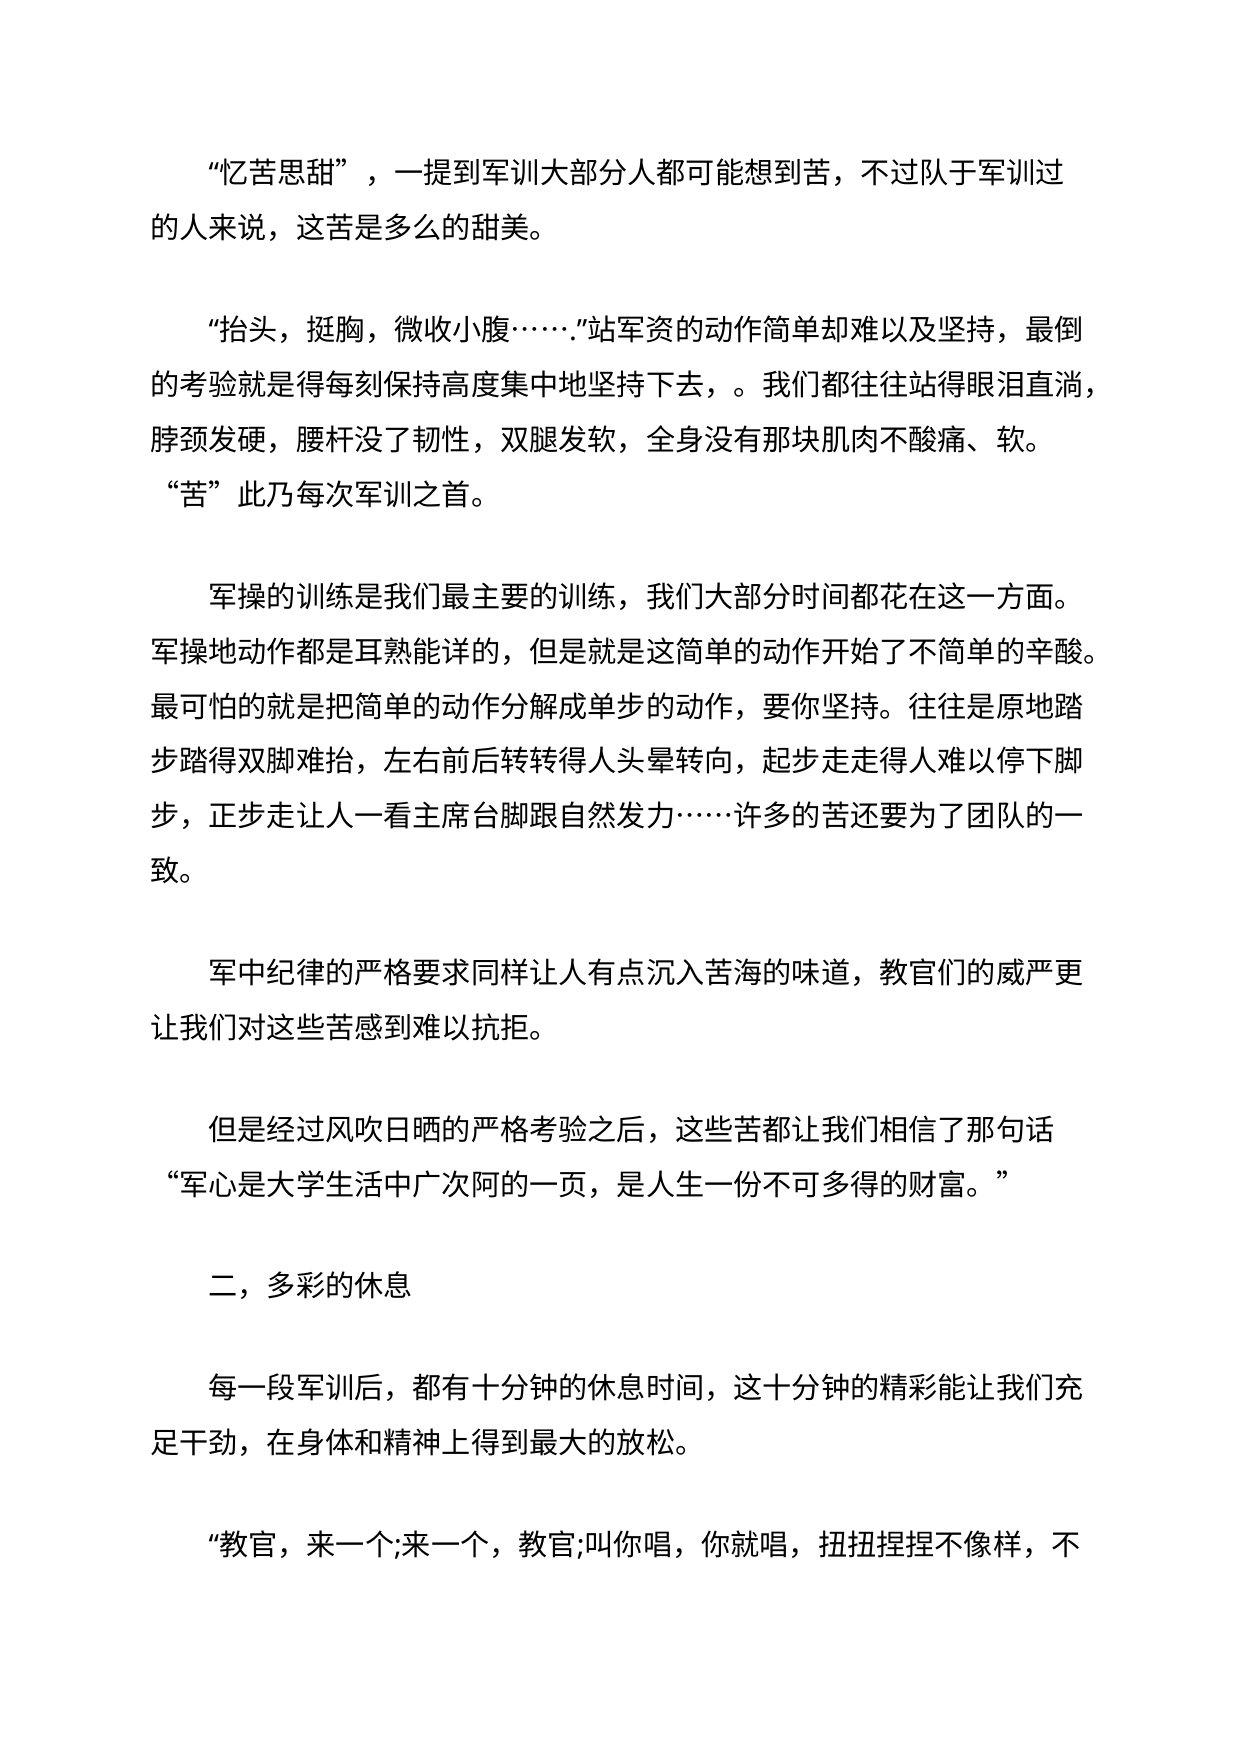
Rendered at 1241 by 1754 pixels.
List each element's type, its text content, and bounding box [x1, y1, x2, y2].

text 但是经过风吹日晒的严格考验之后，这些苦都让我们相信了那句话“军心是大学生活中广次阿的一页，是人生一份不可多得的财富。” [150, 1106, 1090, 1203]
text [150, 1521, 1090, 1564]
text “抬头，挺胸，微收小腹…….”站军资的动作简单却难以及坚持，最倒的考验就是得每刻保持高度集中地坚持下去，。我们都往往站得眼泪直淌，脖颈发硬，腰杆没了韧性，双腿发软，全身没有那块肌肉不酸痛、软。“苦”此乃每次军训之首。 [150, 307, 1090, 514]
text 每一段军训后，都有十分钟的休息时间，这十分钟的精彩能让我们充足干劲，在身体和精神上得到最大的放松。 [150, 1365, 1090, 1462]
text 军中纪律的严格要求同样让人有点沉入苦海的味道，教官们的威严更让我们对这些苦感到难以抗拒。 [150, 949, 1090, 1047]
text 军操的训练是我们最主要的训练，我们大部分时间都花在这一方面。军操地动作都是耳熟能详的，但是就是这简单的动作开始了不简单的辛酸。最可怕的就是把简单的动作分解成单步的动作，要你坚持。往往是原地踏步踏得双脚难抬，左右前后转转得人头晕转向，起步走走得人难以停下脚步，正步走让人一看主席台脚跟自然发力……许多的苦还要为了团队的一致。 [150, 573, 1090, 890]
text “忆苦思甜”，一提到军训大部分人都可能想到苦，不过队于军训过的人来说，这苦是多么的甜美。 [150, 150, 1090, 247]
text 二，多彩的休息 [150, 1263, 1090, 1305]
